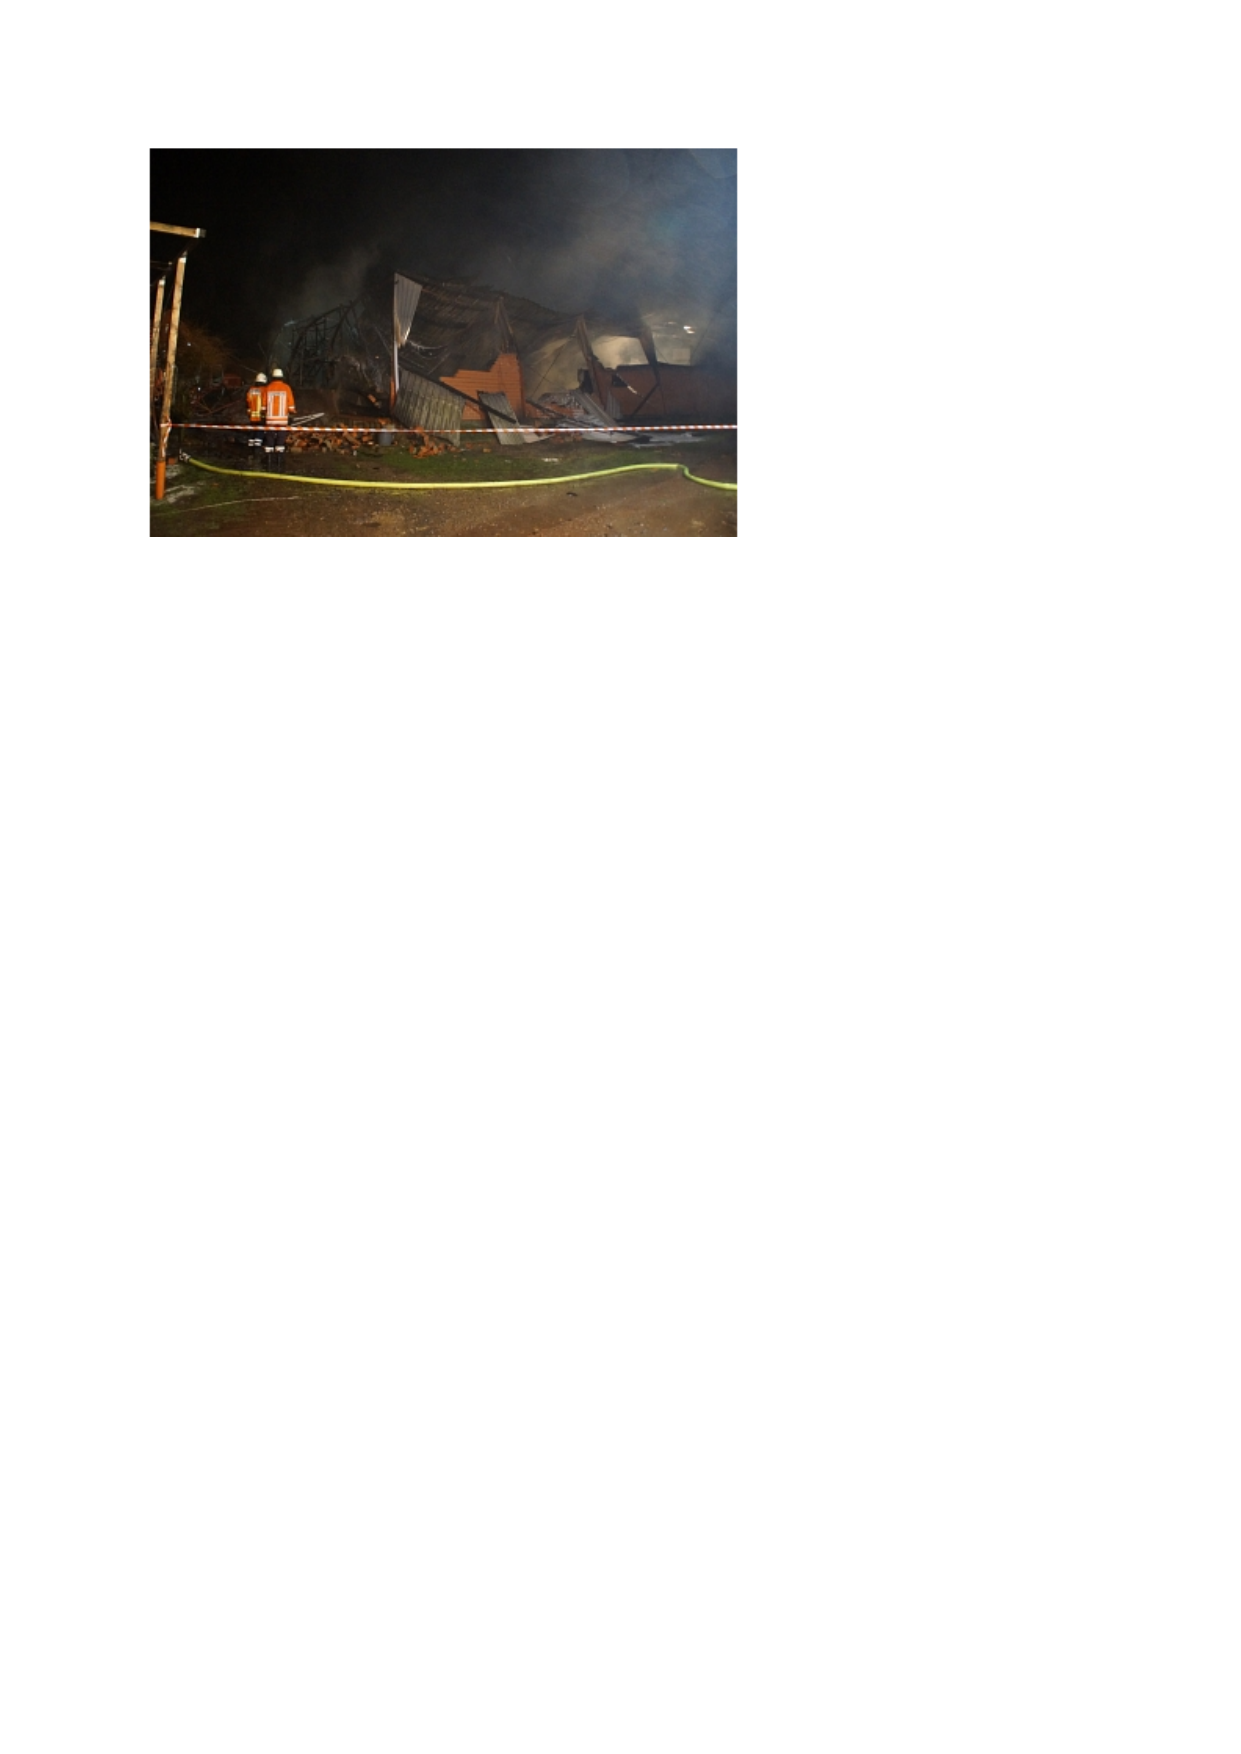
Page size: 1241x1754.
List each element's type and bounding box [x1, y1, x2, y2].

picture [147, 147, 739, 537]
